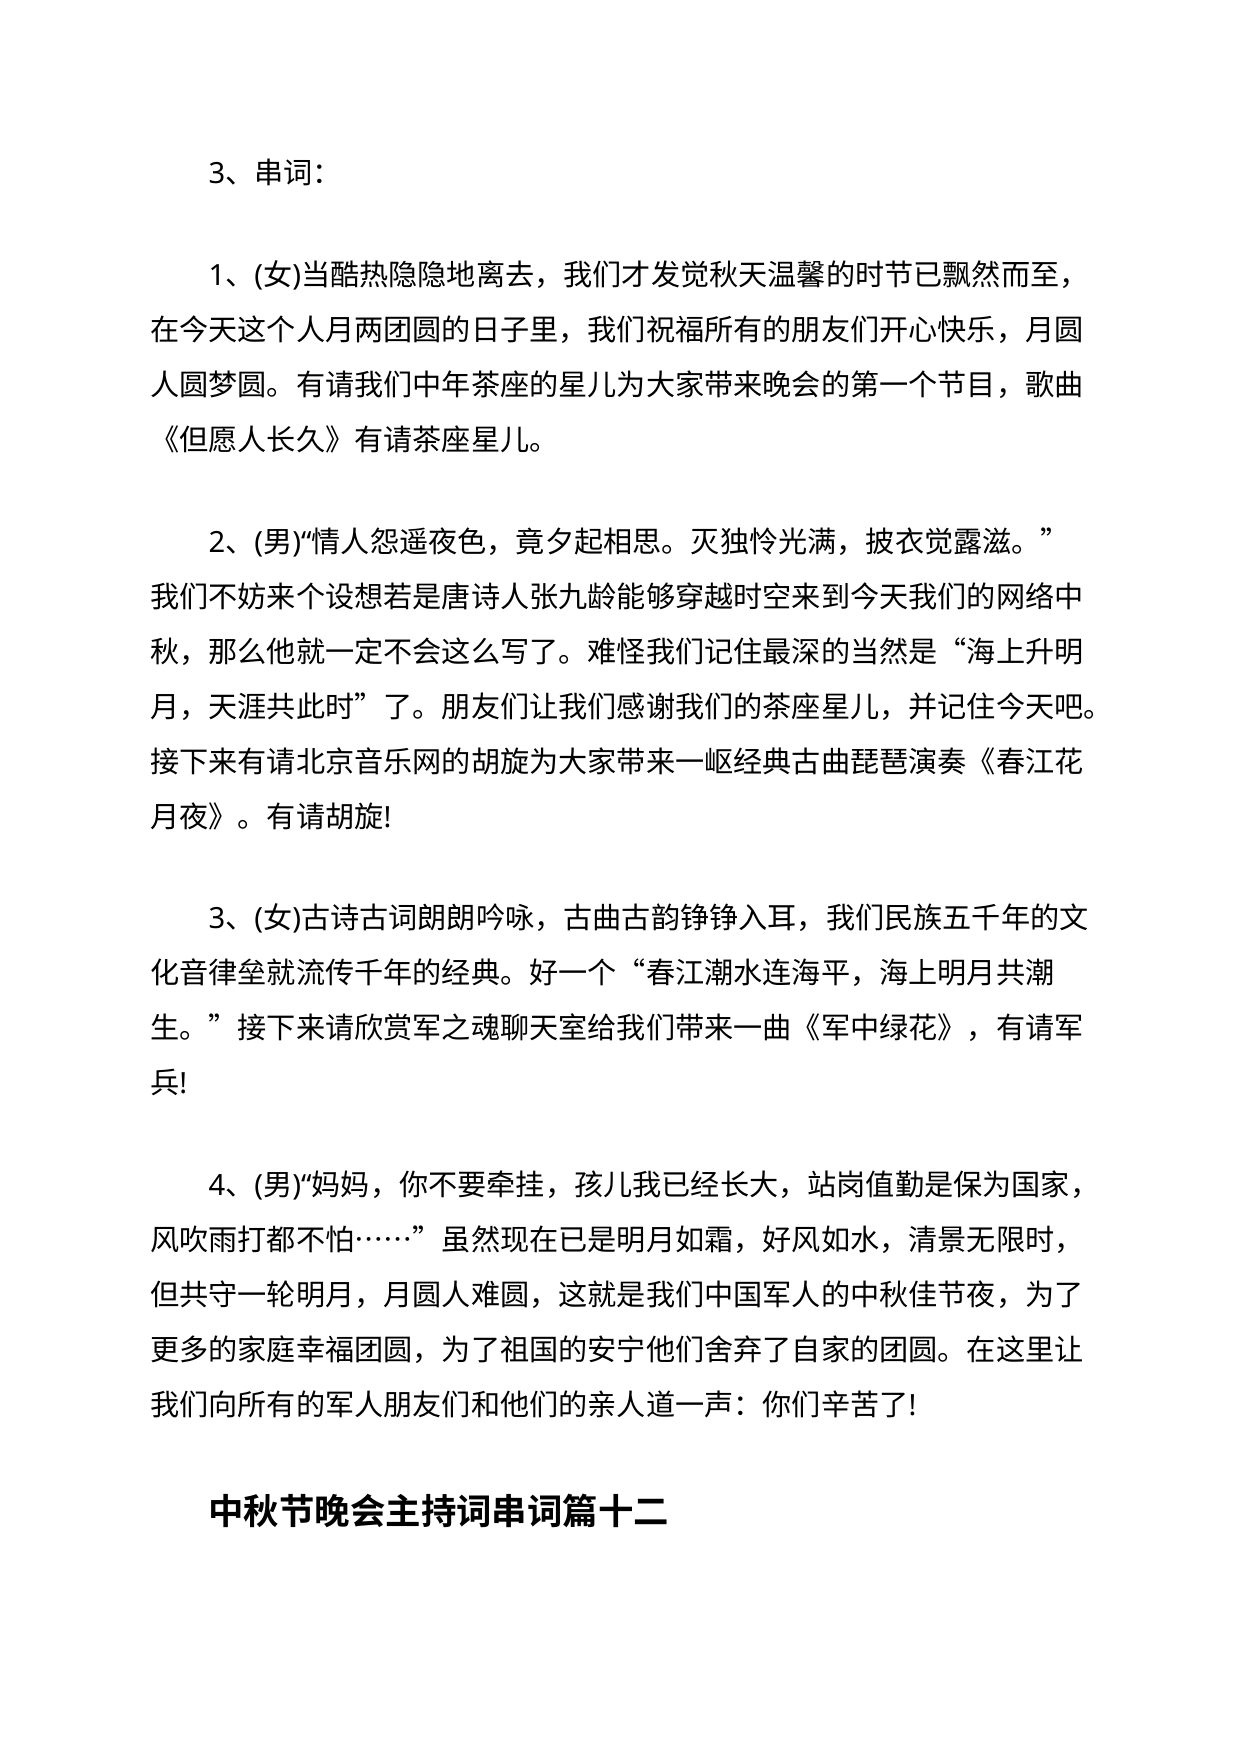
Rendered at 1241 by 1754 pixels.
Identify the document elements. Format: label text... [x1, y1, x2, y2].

text 3、串词： [150, 150, 1090, 192]
text 2、(男)“情人怨遥夜色，竟夕起相思。灭独怜光满，披衣觉露滋。”我们不妨来个设想若是唐诗人张九龄能够穿越时空来到今天我们的网络中秋，那么他就一定不会这么写了。难怪我们记住最深的当然是“海上升明月，天涯共此时”了。朋友们让我们感谢我们的茶座星儿，并记住今天吧。接下来有请北京音乐网的胡旋为大家带来一岖经典古曲琵琶演奏《春江花月夜》。有请胡旋! [150, 518, 1090, 836]
text 1、(女)当酷热隐隐地离去，我们才发觉秋天温馨的时节已飘然而至，在今天这个人月两团圆的日子里，我们祝福所有的朋友们开心快乐，月圆人圆梦圆。有请我们中年茶座的星儿为大家带来晚会的第一个节目，歌曲《但愿人长久》有请茶座星儿。 [150, 252, 1090, 459]
text 3、(女)古诗古词朗朗吟咏，古曲古韵铮铮入耳，我们民族五千年的文化音律垒就流传千年的经典。好一个“春江潮水连海平，海上明月共潮生。”接下来请欣赏军之魂聊天室给我们带来一曲《军中绿花》，有请军兵! [150, 895, 1090, 1102]
text 中秋节晚会主持词串词篇十二 [150, 1483, 1090, 1535]
text 4、(男)“妈妈，你不要牵挂，孩儿我已经长大，站岗值勤是保为国家，风吹雨打都不怕……”虽然现在已是明月如霜，好风如水，清景无限时，但共守一轮明月，月圆人难圆，这就是我们中国军人的中秋佳节夜，为了更多的家庭幸福团圆，为了祖国的安宁他们舍弃了自家的团圆。在这里让我们向所有的军人朋友们和他们的亲人道一声：你们辛苦了! [150, 1162, 1090, 1424]
